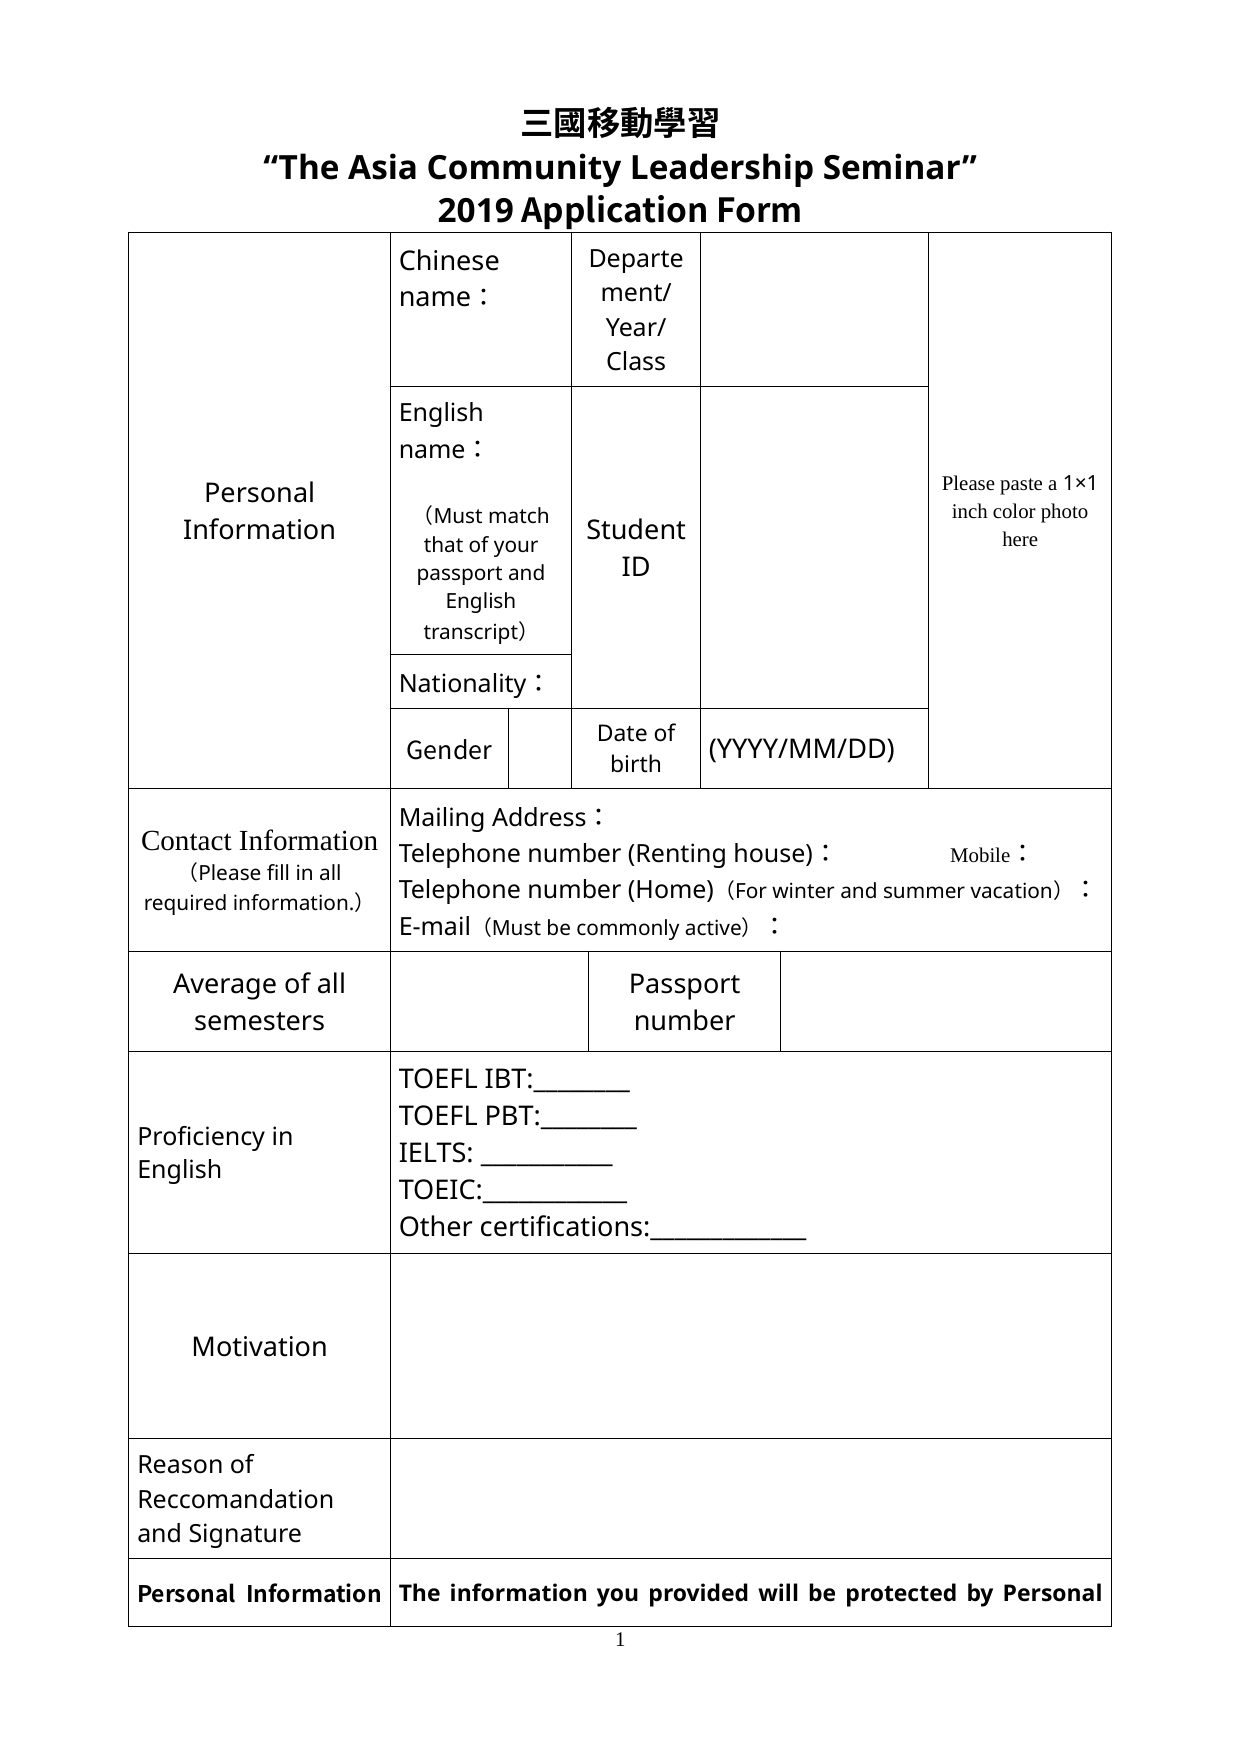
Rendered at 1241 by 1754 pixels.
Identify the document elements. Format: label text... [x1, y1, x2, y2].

table_cell [391, 1254, 1111, 1438]
table_cell [701, 387, 928, 708]
table_cell English name： （Must match that of your passport and English transcript） [391, 387, 571, 654]
table_cell Contact Information （Please fill in all required information.） [129, 789, 390, 951]
table_cell Average of all semesters [129, 952, 390, 1051]
text “The Asia Community Leadership Seminar” [124, 144, 1116, 188]
table_cell [781, 952, 1111, 1051]
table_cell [129, 1559, 390, 1626]
table_cell [509, 709, 571, 788]
table_header Please paste a 1×1 inch color photo here [929, 233, 1111, 788]
table_cell Date of birth [572, 709, 700, 788]
text 2019 Application Form [124, 188, 1116, 232]
table_cell Reason of Reccomandation and Signature [129, 1439, 390, 1558]
table_cell Gender [391, 709, 508, 788]
table_cell Student ID [572, 387, 700, 708]
table_cell Proficiency in English [129, 1052, 390, 1253]
table_cell Motivation [129, 1254, 390, 1438]
table_header Chinese name： [391, 233, 571, 386]
table_cell [391, 1439, 1111, 1558]
table_cell Nationality： [391, 655, 571, 708]
table_header Departement/Year/Class [572, 233, 700, 386]
table_header Personal Information [129, 233, 390, 788]
table_cell TOEFL IBT:________ TOEFL PBT:________ IELTS: ___________ TOEIC:____________ Other certifications:_____________ [391, 1052, 1111, 1253]
table_cell (YYYY/MM/DD) [701, 709, 928, 788]
table_cell Mailing Address： Telephone number (Renting house)： Mobile： Telephone number (Home)（For winter and summer vacation）： E-mail（Must be commonly active）： [391, 789, 1111, 951]
text 三國移動學習 [124, 100, 1116, 144]
table_header [701, 233, 928, 386]
table_cell Passport number [589, 952, 780, 1051]
table_cell [391, 952, 588, 1051]
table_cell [391, 1559, 1111, 1626]
